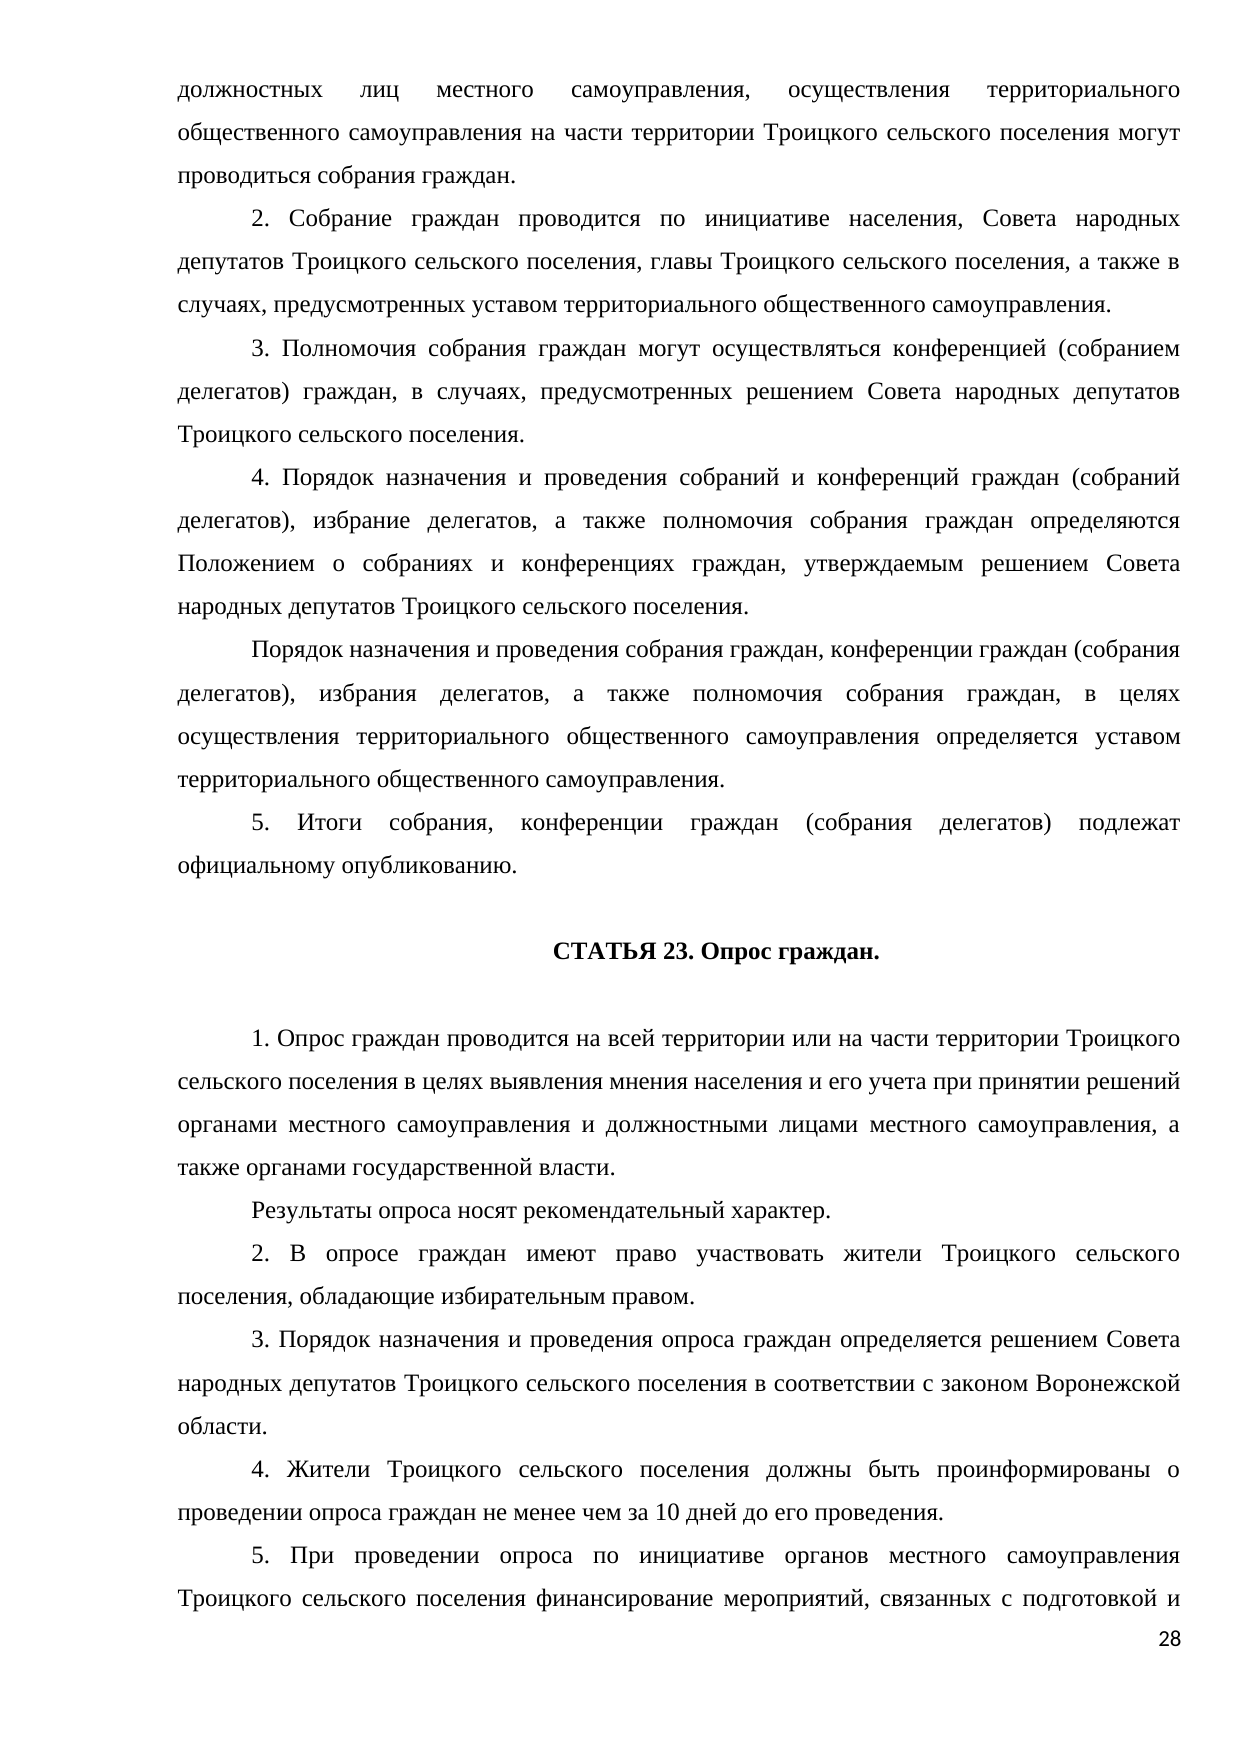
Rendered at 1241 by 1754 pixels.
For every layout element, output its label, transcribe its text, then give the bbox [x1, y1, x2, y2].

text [177, 74, 1181, 189]
text 1. Опрос граждан проводится на всей территории или на части территории Троицкого сельского поселения в целях выявления мнения населения и его учета при принятии решений органами местного самоуправления и должностными лицами местного самоуправления, а также органами государственной власти. [177, 1023, 1181, 1181]
text Результаты опроса носят рекомендательный характер. [177, 1195, 1181, 1224]
text СТАТЬЯ 23. Опрос граждан. [177, 936, 1181, 965]
text 4. Порядок назначения и проведения собраний и конференций граждан (собраний делегатов), избрание делегатов, а также полномочия собрания граждан определяются Положением о собраниях и конференциях граждан, утверждаемым решением Совета народных депутатов Троицкого сельского поселения. [177, 462, 1181, 620]
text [177, 1540, 1181, 1612]
text 3. Порядок назначения и проведения опроса граждан определяется решением Совета народных депутатов Троицкого сельского поселения в соответствии с законом Воронежской области. [177, 1324, 1181, 1439]
text 4. Жители Троицкого сельского поселения должны быть проинформированы о проведении опроса граждан не менее чем за 10 дней до его проведения. [177, 1454, 1181, 1526]
text 3. Полномочия собрания граждан могут осуществляться конференцией (собранием делегатов) граждан, в случаях, предусмотренных решением Совета народных депутатов Троицкого сельского поселения. [177, 333, 1181, 448]
text 5. Итоги собрания, конференции граждан (собрания делегатов) подлежат официальному опубликованию. [177, 807, 1181, 879]
text 2. В опросе граждан имеют право участвовать жители Троицкого сельского поселения, обладающие избирательным правом. [177, 1238, 1181, 1310]
text Порядок назначения и проведения собрания граждан, конференции граждан (собрания делегатов), избрания делегатов, а также полномочия собрания граждан, в целях осуществления территориального общественного самоуправления определяется уставом территориального общественного самоуправления. [177, 634, 1181, 793]
text 2. Собрание граждан проводится по инициативе населения, Совета народных депутатов Троицкого сельского поселения, главы Троицкого сельского поселения, а также в случаях, предусмотренных уставом территориального общественного самоуправления. [177, 203, 1181, 318]
